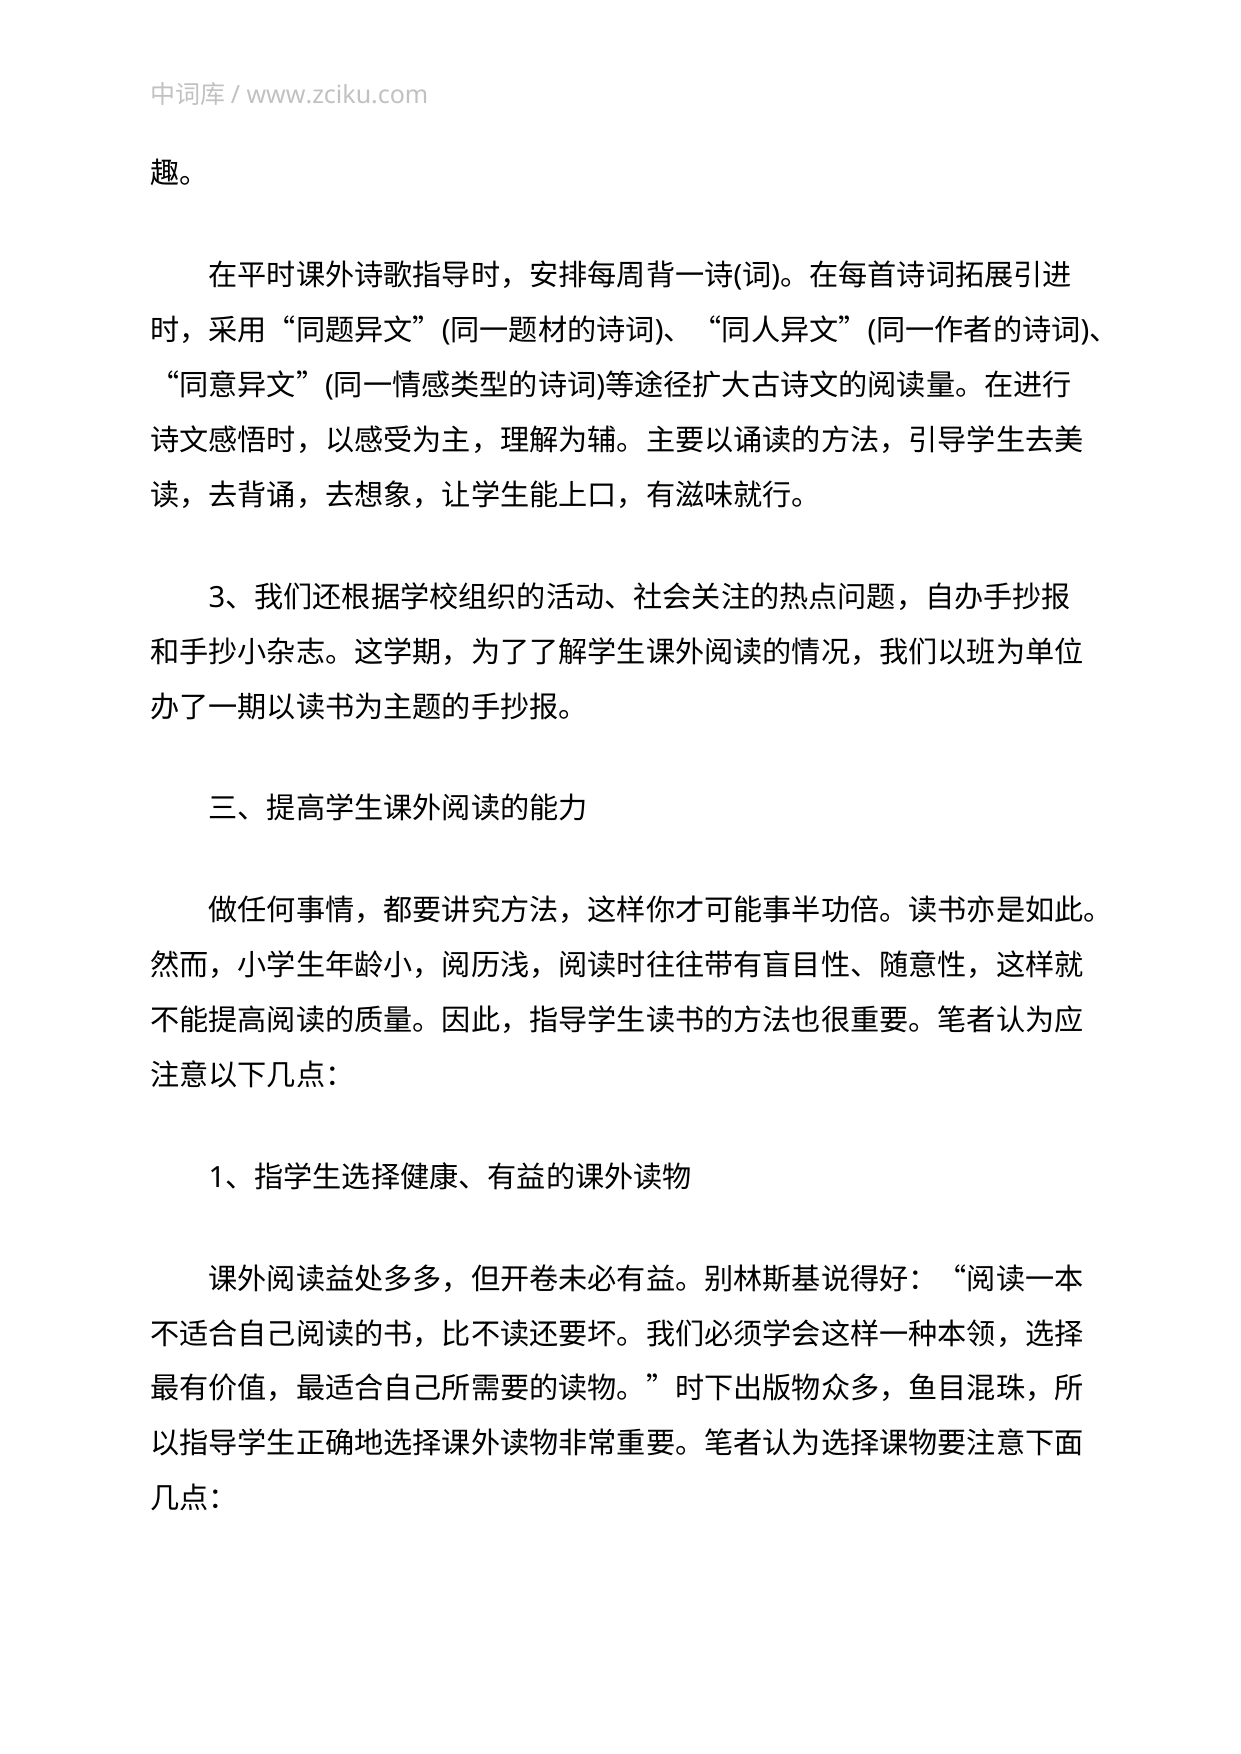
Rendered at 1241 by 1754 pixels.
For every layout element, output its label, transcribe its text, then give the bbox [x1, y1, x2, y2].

text 1、指学生选择健康、有益的课外读物 [150, 1153, 1090, 1196]
text 三、提高学生课外阅读的能力 [150, 785, 1090, 827]
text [150, 150, 1090, 192]
text 3、我们还根据学校组织的活动、社会关注的热点问题，自办手抄报和手抄小杂志。这学期，为了了解学生课外阅读的情况，我们以班为单位办了一期以读书为主题的手抄报。 [150, 573, 1090, 726]
text 在平时课外诗歌指导时，安排每周背一诗(词)。在每首诗词拓展引进时，采用“同题异文”(同一题材的诗词)、“同人异文”(同一作者的诗词)、“同意异文”(同一情感类型的诗词)等途径扩大古诗文的阅读量。在进行诗文感悟时，以感受为主，理解为辅。主要以诵读的方法，引导学生去美读，去背诵，去想象，让学生能上口，有滋味就行。 [150, 252, 1090, 514]
text 课外阅读益处多多，但开卷未必有益。别林斯基说得好：“阅读一本不适合自己阅读的书，比不读还要坏。我们必须学会这样一种本领，选择最有价值，最适合自己所需要的读物。”时下出版物众多，鱼目混珠，所以指导学生正确地选择课外读物非常重要。笔者认为选择课物要注意下面几点： [150, 1255, 1090, 1517]
text 做任何事情，都要讲究方法，这样你才可能事半功倍。读书亦是如此。然而，小学生年龄小，阅历浅，阅读时往往带有盲目性、随意性，这样就不能提高阅读的质量。因此，指导学生读书的方法也很重要。笔者认为应注意以下几点： [150, 887, 1090, 1094]
